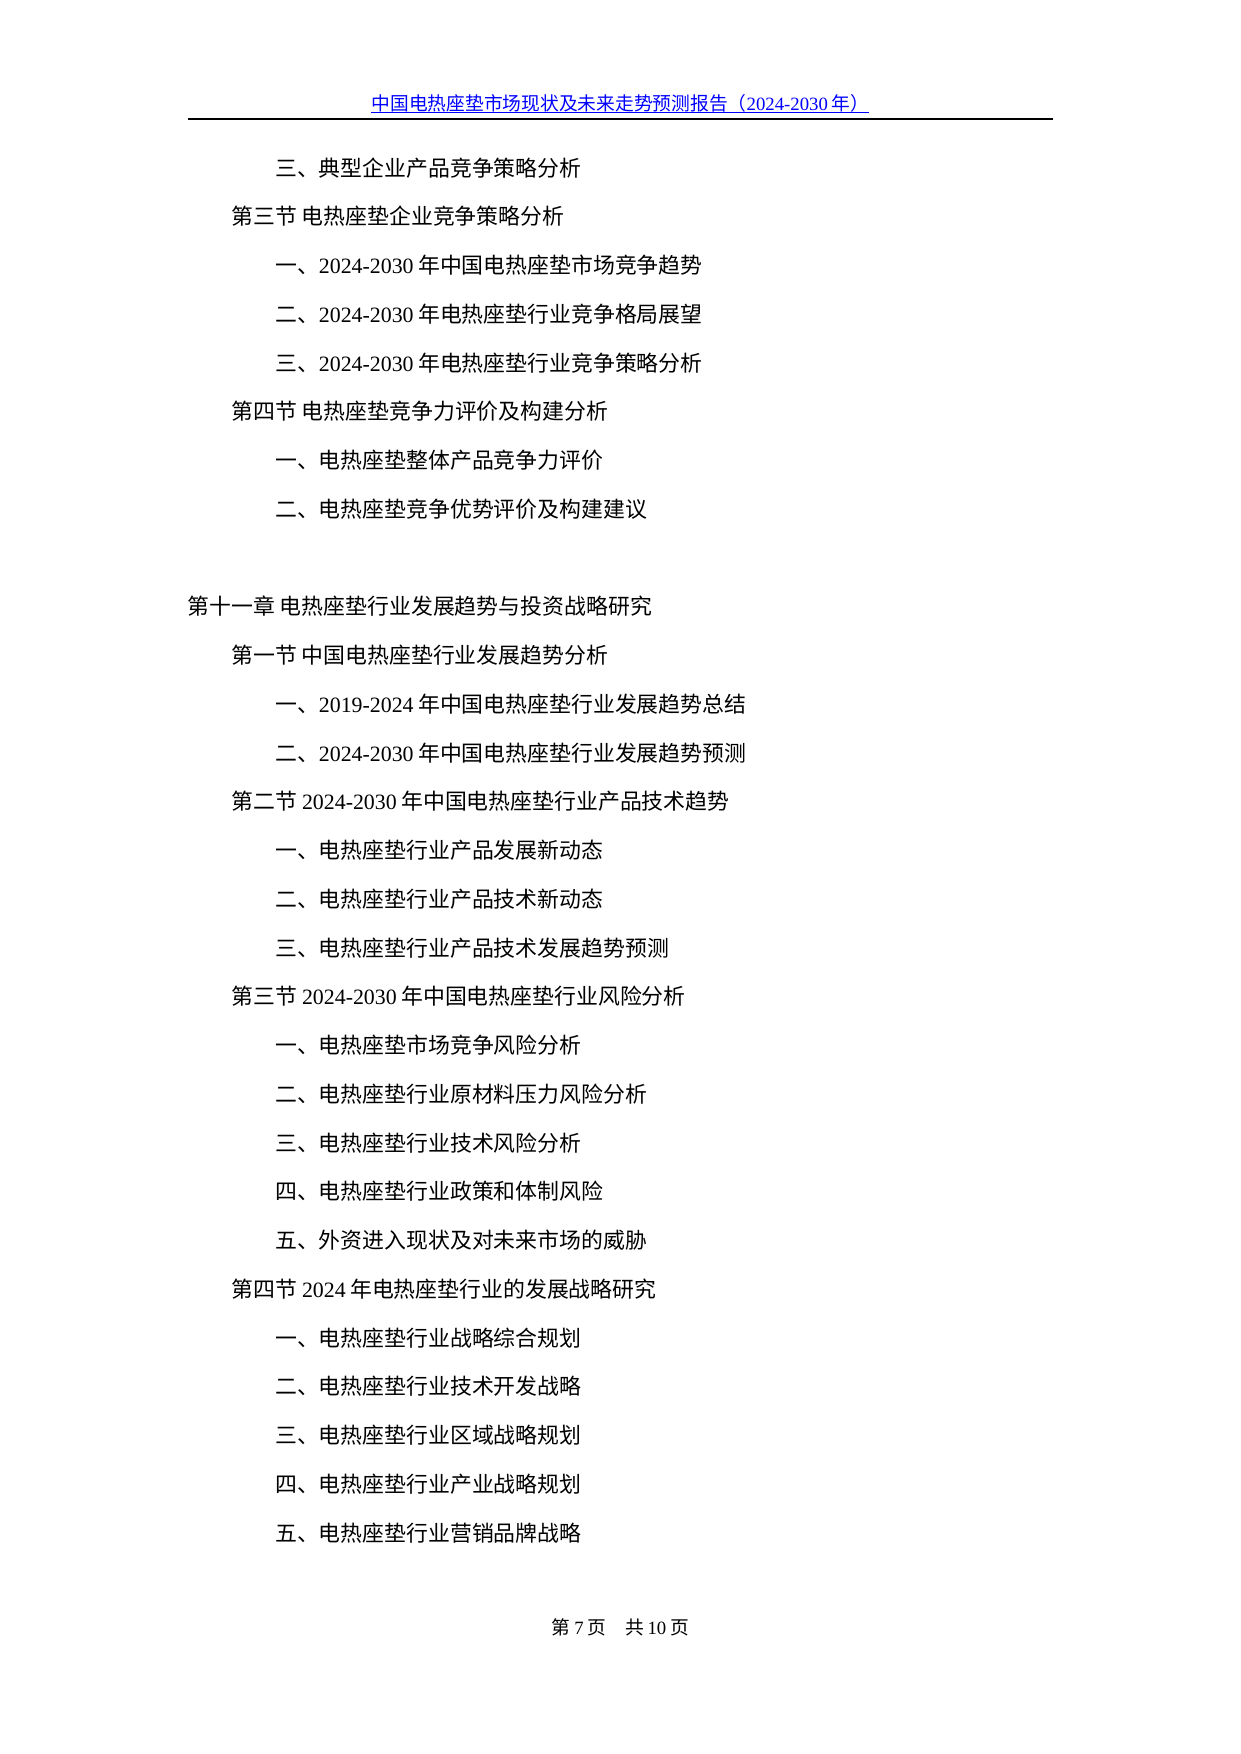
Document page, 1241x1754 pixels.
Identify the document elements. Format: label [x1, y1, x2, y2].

text [187, 150, 1053, 1548]
